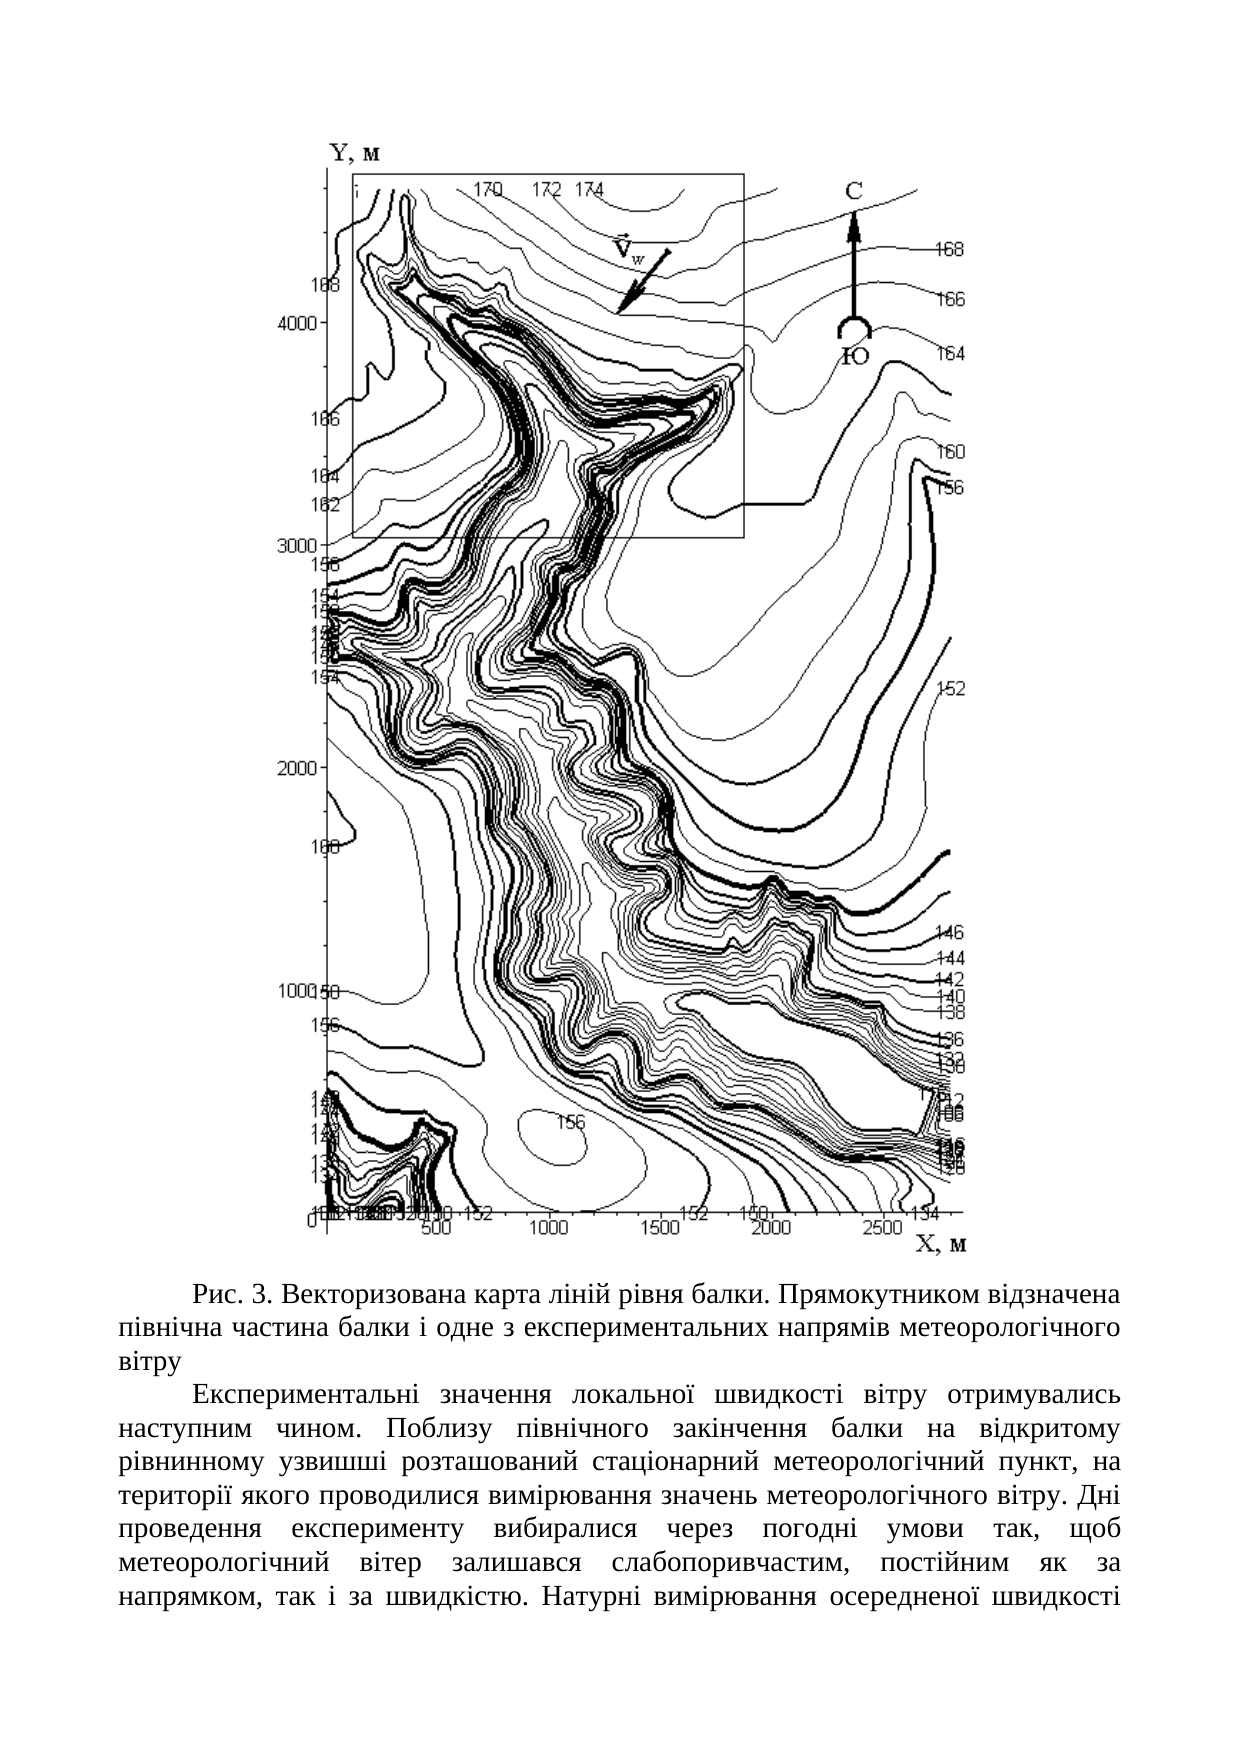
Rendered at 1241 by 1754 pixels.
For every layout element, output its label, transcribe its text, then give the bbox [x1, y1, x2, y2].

picture [258, 118, 982, 1276]
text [118, 1376, 1122, 1611]
text Рис. 3. Векторизована карта ліній рівня балки. Прямокутником відзначена північна частина балки і одне з експериментальних напрямів метеорологічного вітру [118, 1276, 1122, 1376]
